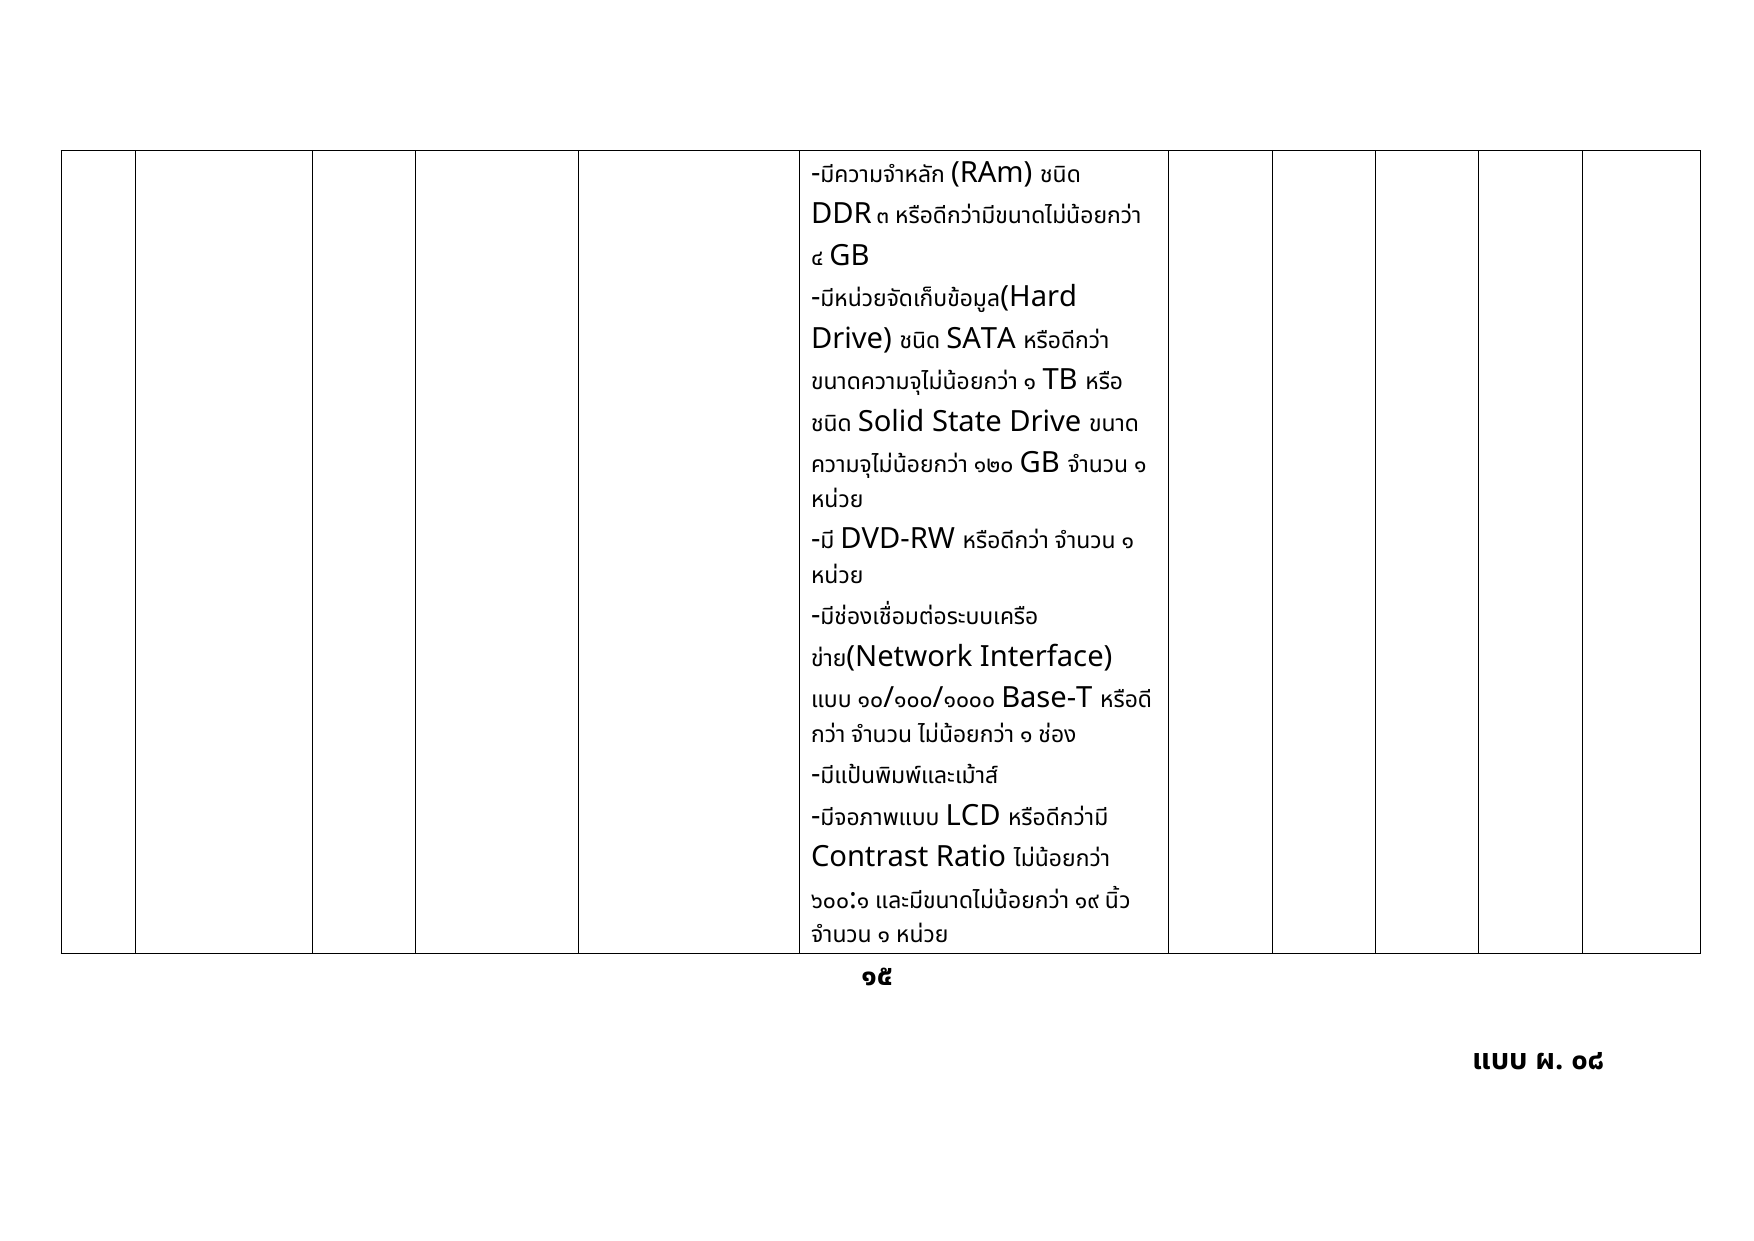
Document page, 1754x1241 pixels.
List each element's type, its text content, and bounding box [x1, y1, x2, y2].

text แบบ ผ. ๐๘ [150, 1038, 1604, 1082]
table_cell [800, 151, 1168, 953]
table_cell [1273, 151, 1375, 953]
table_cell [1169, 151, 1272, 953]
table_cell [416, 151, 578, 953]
text ๑๕ [150, 954, 1604, 998]
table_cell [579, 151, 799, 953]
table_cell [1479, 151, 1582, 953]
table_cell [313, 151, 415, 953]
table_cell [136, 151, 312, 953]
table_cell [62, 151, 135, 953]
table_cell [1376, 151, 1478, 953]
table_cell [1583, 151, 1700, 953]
